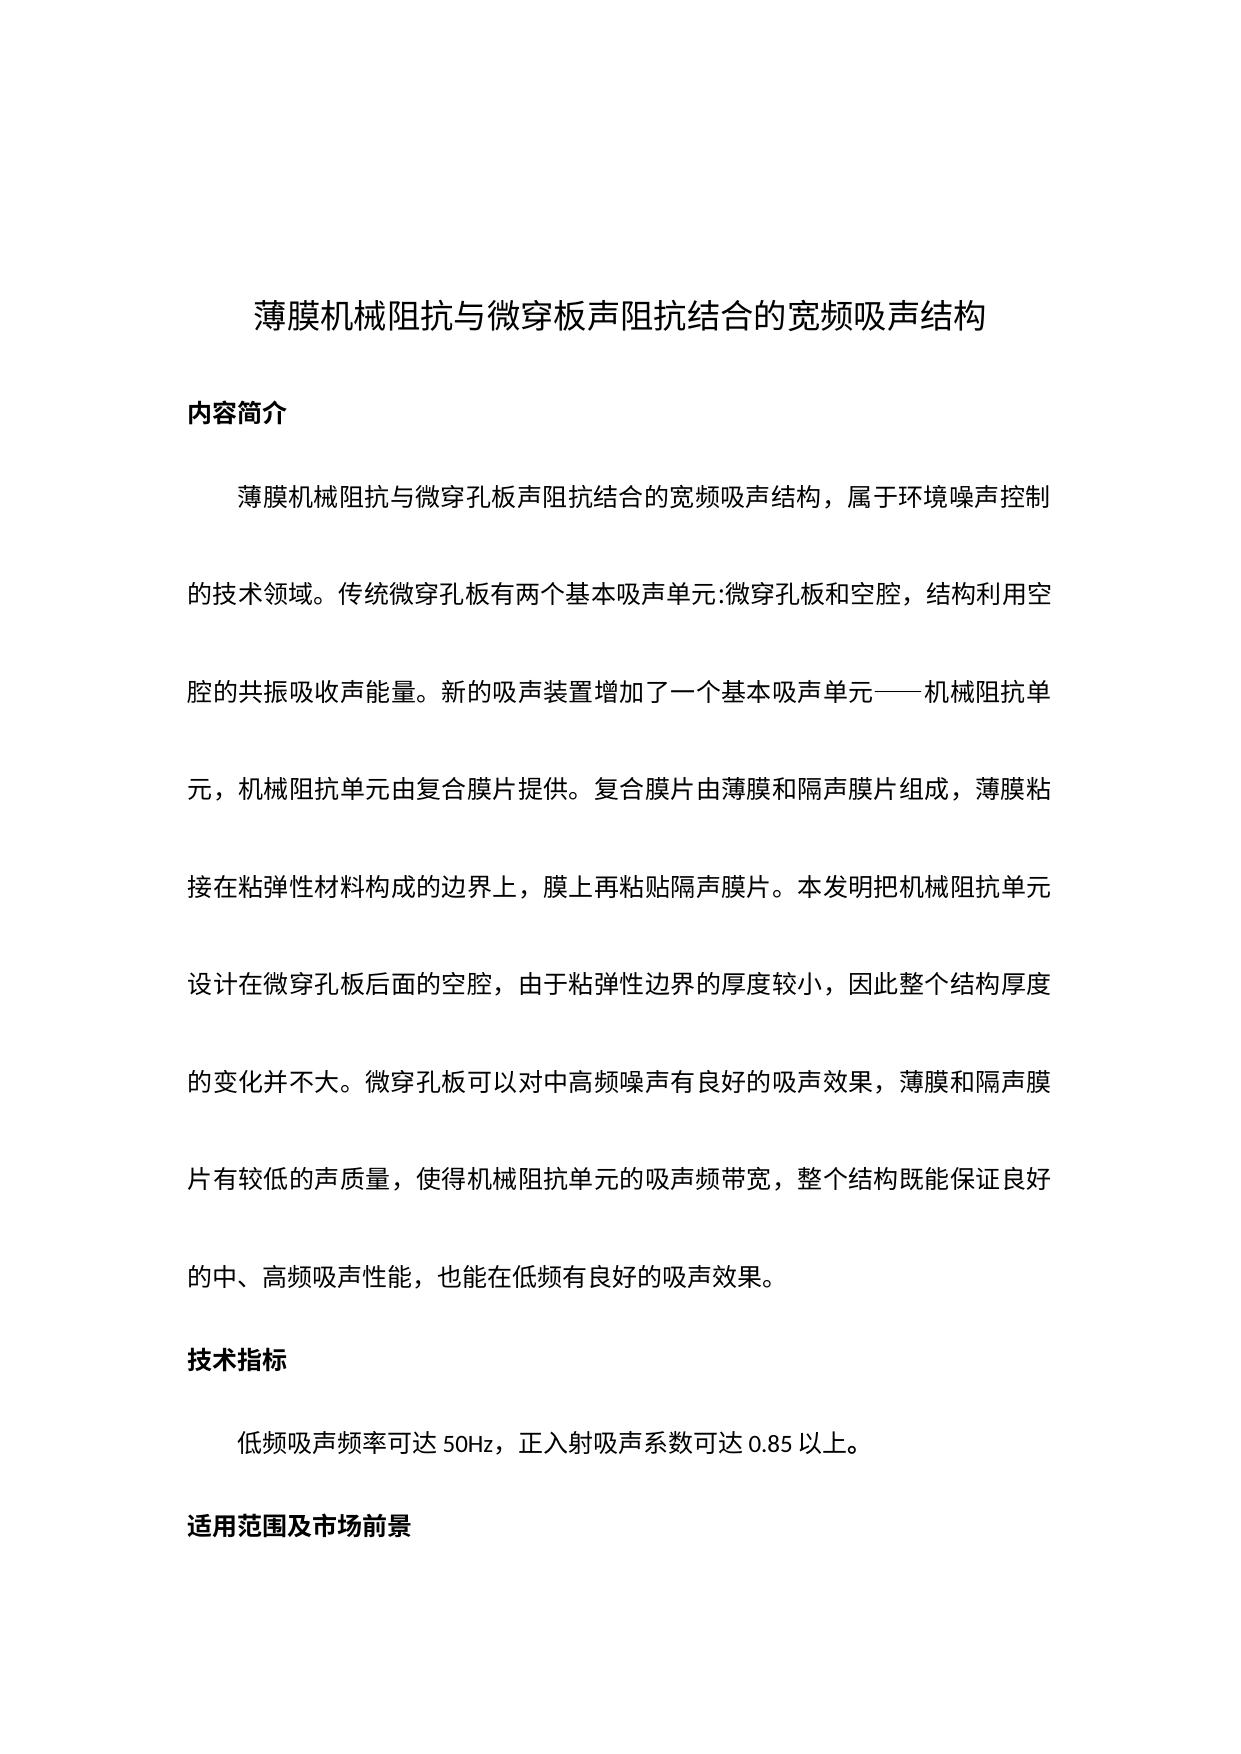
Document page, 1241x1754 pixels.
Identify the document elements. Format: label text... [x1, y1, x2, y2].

text 技术指标 [187, 1326, 1053, 1391]
text 薄膜机械阻抗与微穿孔板声阻抗结合的宽频吸声结构，属于环境噪声控制的技术领域。传统微穿孔板有两个基本吸声单元:微穿孔板和空腔，结构利用空腔的共振吸收声能量。新的吸声装置增加了一个基本吸声单元——机械阻抗单元，机械阻抗单元由复合膜片提供。复合膜片由薄膜和隔声膜片组成，薄膜粘接在粘弹性材料构成的边界上，膜上再粘贴隔声膜片。本发明把机械阻抗单元设计在微穿孔板后面的空腔，由于粘弹性边界的厚度较小，因此整个结构厚度的变化并不大。微穿孔板可以对中高频噪声有良好的吸声效果，薄膜和隔声膜片有较低的声质量，使得机械阻抗单元的吸声频带宽，整个结构既能保证良好的中、高频吸声性能，也能在低频有良好的吸声效果。 [187, 463, 1053, 1308]
subtitle 薄膜机械阻抗与微穿板声阻抗结合的宽频吸声结构 [187, 281, 1053, 346]
text 内容简介 [187, 379, 1053, 444]
text 适用范围及市场前景 [187, 1492, 1053, 1557]
text 低频吸声频率可达50Hz，正入射吸声系数可达0.85以上。 [187, 1409, 1053, 1474]
